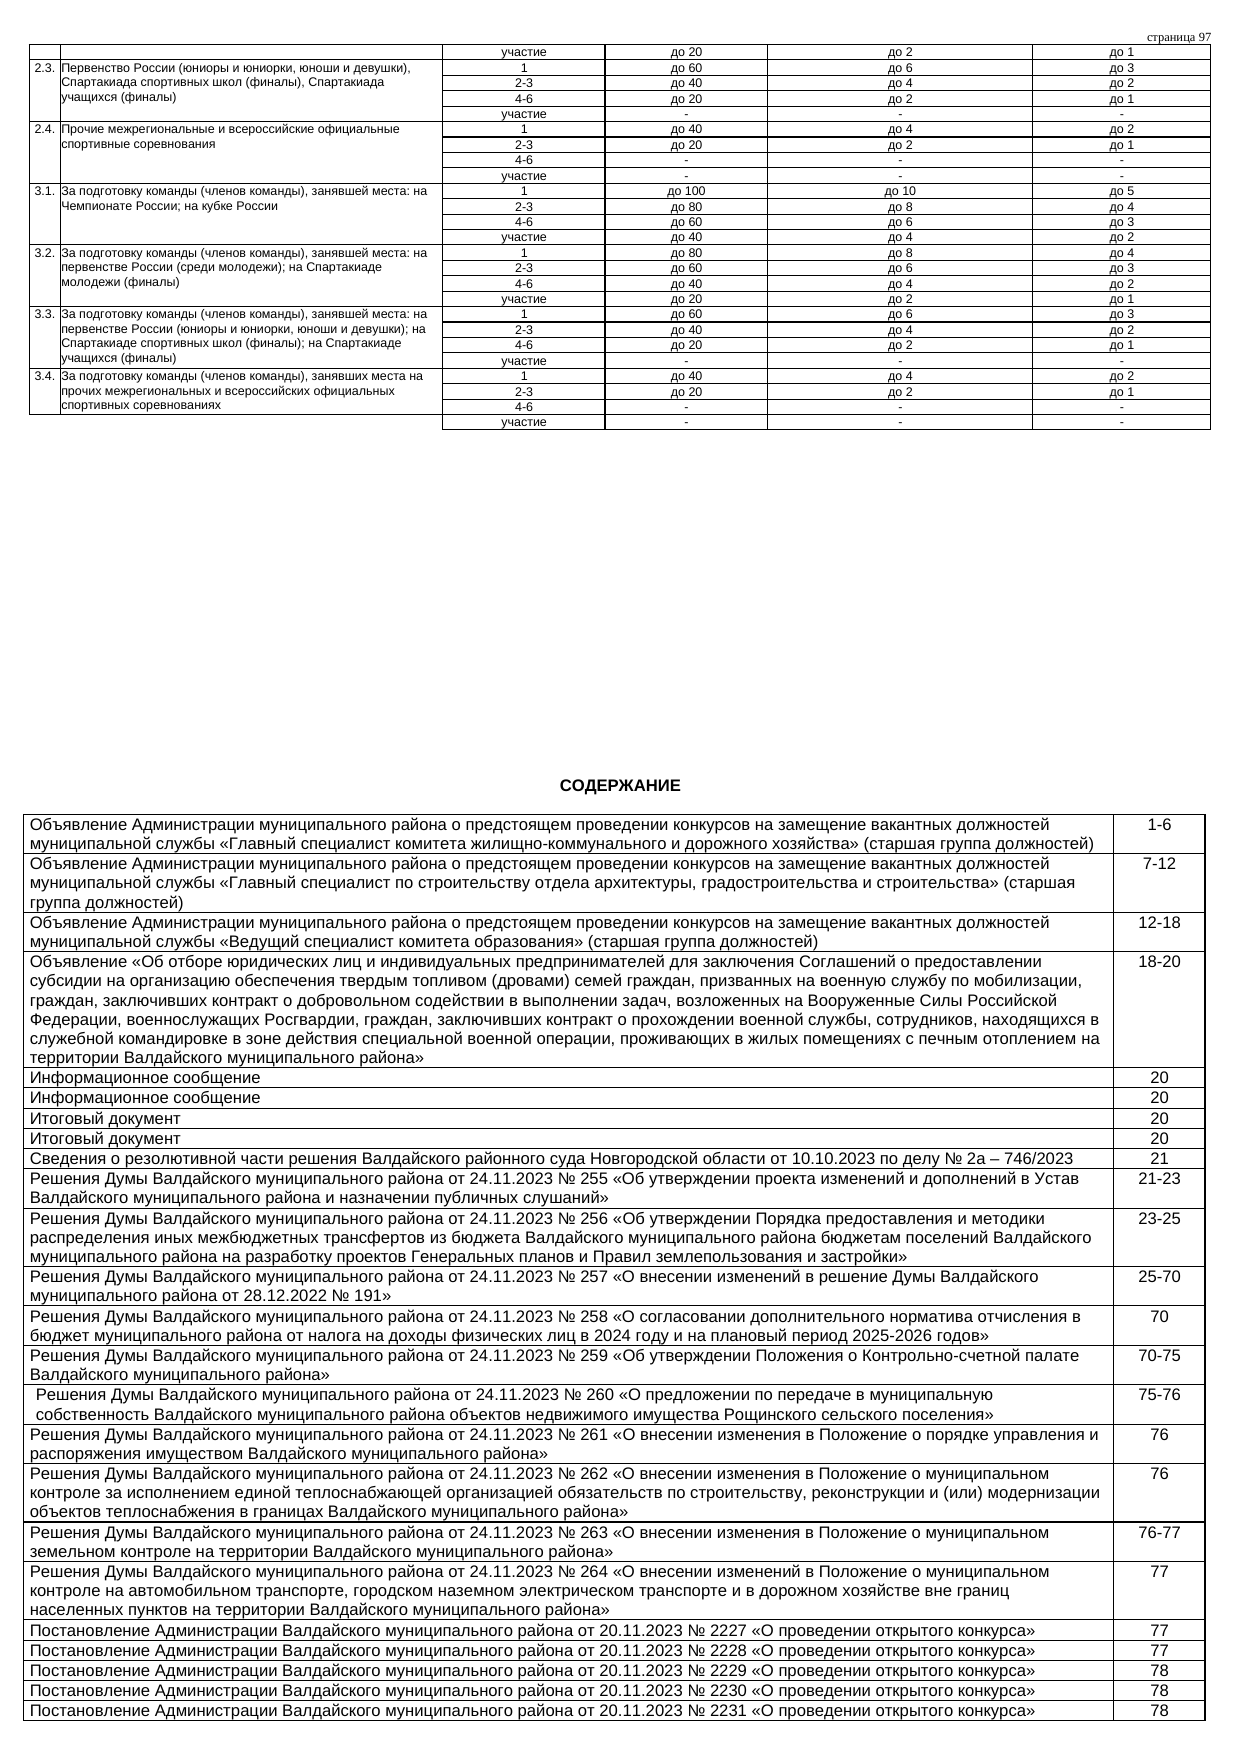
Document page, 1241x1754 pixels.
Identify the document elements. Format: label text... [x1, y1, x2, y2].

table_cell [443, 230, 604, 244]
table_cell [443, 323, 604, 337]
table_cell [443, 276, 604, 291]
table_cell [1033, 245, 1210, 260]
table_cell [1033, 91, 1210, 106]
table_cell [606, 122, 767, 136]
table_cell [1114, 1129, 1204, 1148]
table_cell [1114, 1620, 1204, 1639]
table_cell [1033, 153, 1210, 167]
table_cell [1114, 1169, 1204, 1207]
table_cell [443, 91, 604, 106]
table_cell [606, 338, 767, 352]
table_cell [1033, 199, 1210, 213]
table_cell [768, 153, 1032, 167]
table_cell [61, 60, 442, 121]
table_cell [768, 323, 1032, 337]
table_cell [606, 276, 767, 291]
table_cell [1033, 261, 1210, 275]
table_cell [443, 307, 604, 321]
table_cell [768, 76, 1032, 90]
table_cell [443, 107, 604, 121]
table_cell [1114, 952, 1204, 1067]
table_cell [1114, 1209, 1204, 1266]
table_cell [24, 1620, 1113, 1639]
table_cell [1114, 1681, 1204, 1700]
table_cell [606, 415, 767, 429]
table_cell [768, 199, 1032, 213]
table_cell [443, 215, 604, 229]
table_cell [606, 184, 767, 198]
text СОДЕРЖАНИЕ [29, 775, 1211, 794]
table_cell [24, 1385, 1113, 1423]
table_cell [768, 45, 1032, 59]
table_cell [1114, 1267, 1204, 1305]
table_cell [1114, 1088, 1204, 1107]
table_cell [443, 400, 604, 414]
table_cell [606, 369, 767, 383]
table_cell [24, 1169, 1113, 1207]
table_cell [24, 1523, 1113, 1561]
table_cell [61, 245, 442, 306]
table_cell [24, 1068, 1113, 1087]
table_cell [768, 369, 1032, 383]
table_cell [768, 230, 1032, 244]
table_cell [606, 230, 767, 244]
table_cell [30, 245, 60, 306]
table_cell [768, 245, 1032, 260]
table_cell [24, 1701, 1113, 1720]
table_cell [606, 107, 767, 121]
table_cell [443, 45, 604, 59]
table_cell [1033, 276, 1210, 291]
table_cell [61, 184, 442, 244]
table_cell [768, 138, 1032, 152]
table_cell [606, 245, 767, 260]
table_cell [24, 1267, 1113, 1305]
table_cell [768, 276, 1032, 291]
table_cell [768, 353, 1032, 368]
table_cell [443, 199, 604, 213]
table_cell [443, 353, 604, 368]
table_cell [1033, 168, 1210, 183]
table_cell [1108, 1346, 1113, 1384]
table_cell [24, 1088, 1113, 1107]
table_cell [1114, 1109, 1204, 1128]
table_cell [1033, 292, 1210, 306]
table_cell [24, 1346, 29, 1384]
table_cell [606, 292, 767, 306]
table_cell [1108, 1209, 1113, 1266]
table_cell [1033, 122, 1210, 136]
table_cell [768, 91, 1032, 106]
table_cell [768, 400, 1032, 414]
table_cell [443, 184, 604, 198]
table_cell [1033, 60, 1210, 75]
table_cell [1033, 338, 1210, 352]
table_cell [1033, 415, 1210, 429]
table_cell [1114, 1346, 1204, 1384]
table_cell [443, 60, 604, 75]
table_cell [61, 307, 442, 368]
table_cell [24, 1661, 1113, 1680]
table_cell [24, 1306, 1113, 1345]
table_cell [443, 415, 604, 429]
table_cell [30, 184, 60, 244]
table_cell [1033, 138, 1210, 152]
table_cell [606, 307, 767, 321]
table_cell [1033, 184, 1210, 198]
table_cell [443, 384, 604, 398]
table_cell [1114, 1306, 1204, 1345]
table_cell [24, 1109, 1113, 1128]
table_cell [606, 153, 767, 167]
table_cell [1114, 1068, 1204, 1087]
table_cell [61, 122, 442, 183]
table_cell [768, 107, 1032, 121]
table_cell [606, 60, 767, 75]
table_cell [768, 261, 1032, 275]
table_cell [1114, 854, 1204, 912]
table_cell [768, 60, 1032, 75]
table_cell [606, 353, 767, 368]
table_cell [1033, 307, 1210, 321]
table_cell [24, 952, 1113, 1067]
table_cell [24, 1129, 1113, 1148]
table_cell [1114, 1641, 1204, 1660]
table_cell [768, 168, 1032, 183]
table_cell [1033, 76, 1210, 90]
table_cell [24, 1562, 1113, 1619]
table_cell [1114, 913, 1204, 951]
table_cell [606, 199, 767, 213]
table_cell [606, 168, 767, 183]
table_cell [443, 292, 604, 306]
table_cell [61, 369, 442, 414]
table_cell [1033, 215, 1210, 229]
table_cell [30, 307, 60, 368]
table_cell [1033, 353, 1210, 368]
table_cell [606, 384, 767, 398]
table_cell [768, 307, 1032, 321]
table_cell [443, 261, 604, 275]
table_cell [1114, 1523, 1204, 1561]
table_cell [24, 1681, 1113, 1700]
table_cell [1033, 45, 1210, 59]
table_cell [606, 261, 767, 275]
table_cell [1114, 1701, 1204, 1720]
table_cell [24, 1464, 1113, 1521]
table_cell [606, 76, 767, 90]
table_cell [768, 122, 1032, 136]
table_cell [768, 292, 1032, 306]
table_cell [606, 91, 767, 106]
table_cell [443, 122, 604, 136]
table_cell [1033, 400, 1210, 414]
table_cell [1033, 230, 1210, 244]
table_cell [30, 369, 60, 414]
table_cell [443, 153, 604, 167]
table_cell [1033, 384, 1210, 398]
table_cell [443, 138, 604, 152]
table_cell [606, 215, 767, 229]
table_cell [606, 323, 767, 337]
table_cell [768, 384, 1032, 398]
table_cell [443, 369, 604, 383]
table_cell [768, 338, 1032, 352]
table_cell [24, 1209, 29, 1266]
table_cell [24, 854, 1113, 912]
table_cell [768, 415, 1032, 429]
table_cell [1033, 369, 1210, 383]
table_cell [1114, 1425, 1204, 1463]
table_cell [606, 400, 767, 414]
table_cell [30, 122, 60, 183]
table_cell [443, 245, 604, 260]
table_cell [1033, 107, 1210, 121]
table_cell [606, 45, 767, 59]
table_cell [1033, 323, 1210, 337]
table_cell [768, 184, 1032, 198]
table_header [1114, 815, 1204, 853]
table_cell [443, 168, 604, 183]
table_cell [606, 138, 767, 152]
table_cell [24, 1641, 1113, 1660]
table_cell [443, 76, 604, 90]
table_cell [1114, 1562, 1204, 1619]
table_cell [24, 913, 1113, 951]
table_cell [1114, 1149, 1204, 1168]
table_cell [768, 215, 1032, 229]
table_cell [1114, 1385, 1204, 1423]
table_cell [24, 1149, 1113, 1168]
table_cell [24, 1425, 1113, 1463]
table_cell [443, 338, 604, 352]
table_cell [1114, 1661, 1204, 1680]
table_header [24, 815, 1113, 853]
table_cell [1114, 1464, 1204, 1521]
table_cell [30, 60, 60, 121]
